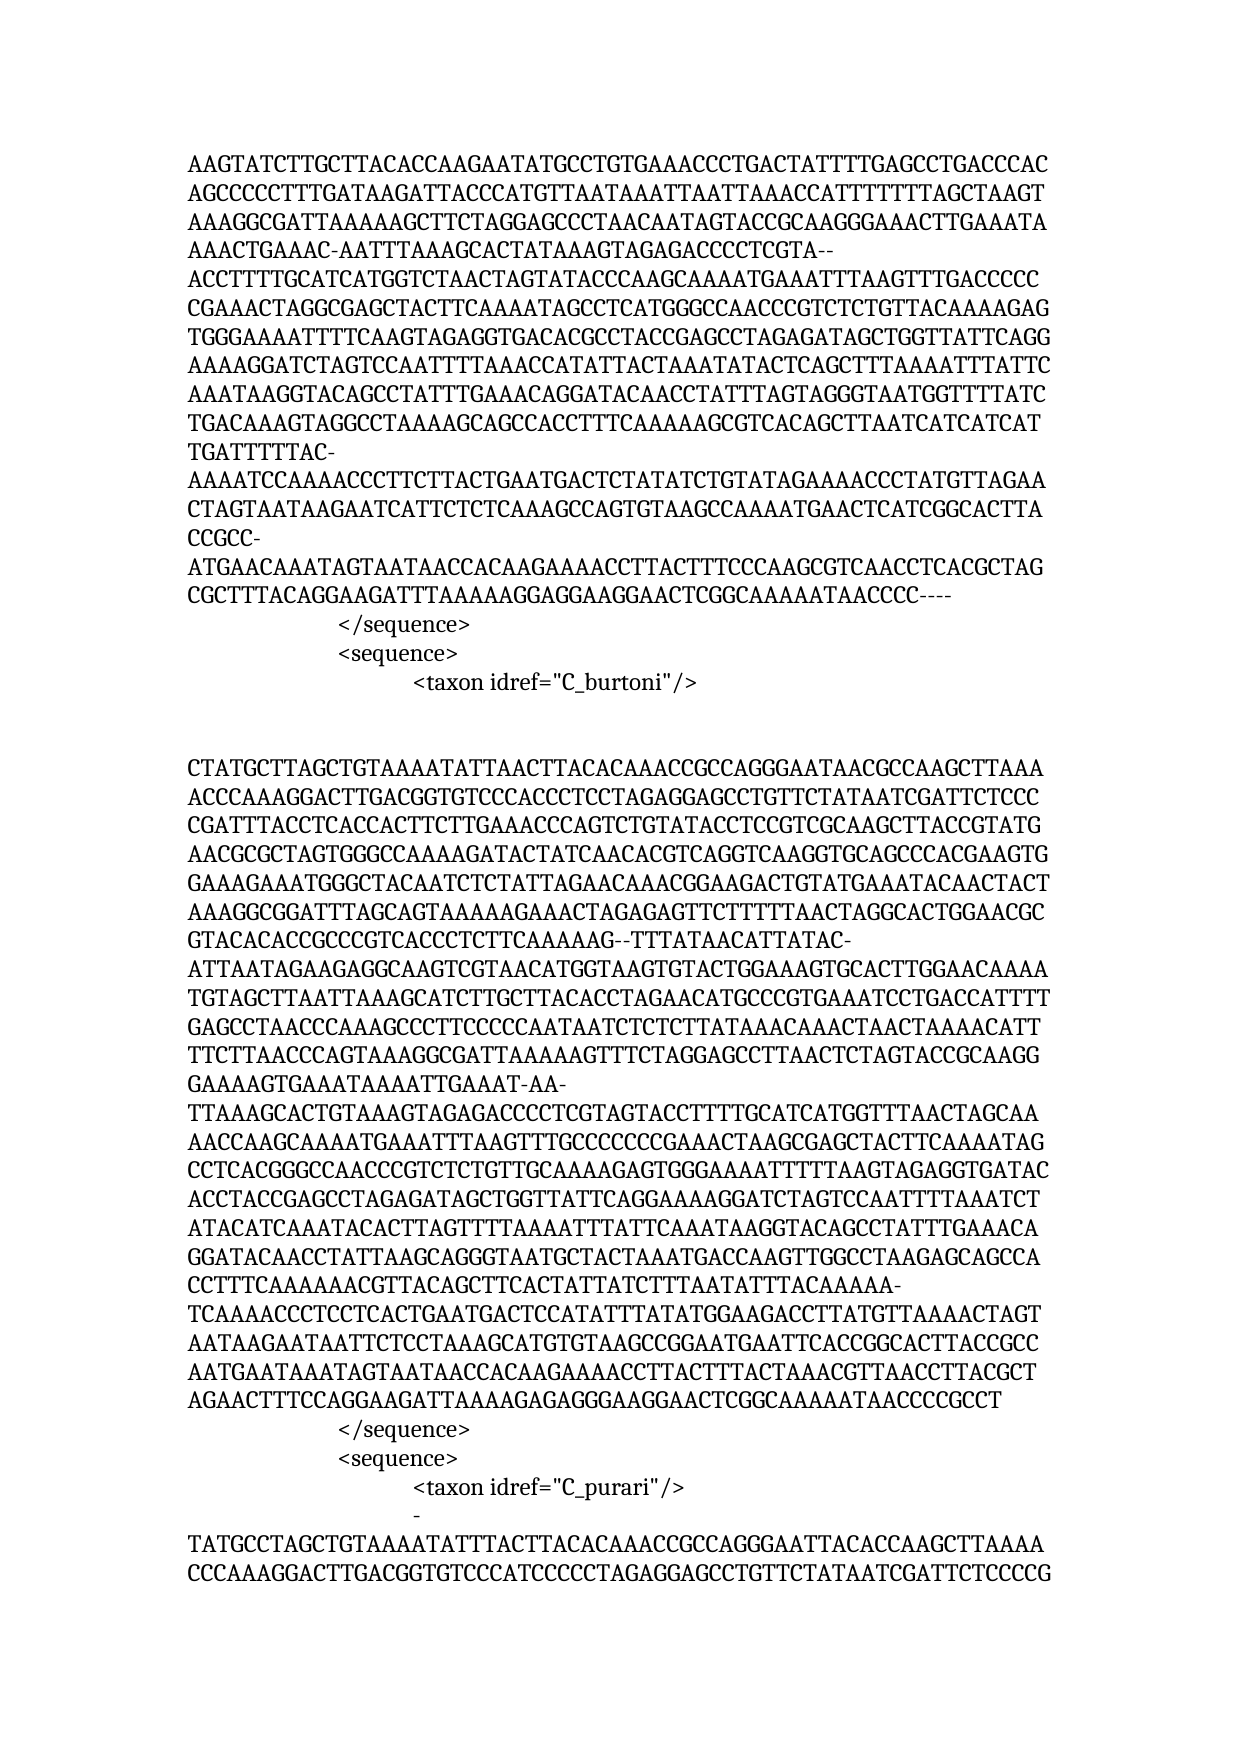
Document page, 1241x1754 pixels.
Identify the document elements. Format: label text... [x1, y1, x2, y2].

text </sequence> [187, 610, 1053, 639]
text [187, 1501, 1053, 1587]
text CTATGCTTAGCTGTAAAATATTAACTTACACAAACCGCCAGGGAATAACGCCAAGCTTAAAACCCAAAGGACTTGACGGTGTCCCACCCTCCTAGAGGAGCCTGTTCTATAATCGATTCTCCCCGATTTACCTCACCACTTCTTGAAACCCAGTCTGTATACCTCCGTCGCAAGCTTACCGTATGAACGCGCTAGTGGGCCAAAAGATACTATCAACACGTCAGGTCAAGGTGCAGCCCACGAAGTGGAAAGAAATGGGCTACAATCTCTATTAGAACAAACGGAAGACTGTATGAAATACAACTACTAAAGGCGGATTTAGCAGTAAAAAGAAACTAGAGAGTTCTTTTTAACTAGGCACTGGAACGCGTACACACCGCCCGTCACCCTCTTCAAAAAG--TTTATAACATTATAC-ATTAATAGAAGAGGCAAGTCGTAACATGGTAAGTGTACTGGAAAGTGCACTTGGAACAAAATGTAGCTTAATTAAAGCATCTTGCTTACACCTAGAACATGCCCGTGAAATCCTGACCATTTTGAGCCTAACCCAAAGCCCTTCCCCCAATAATCTCTCTTATAAACAAACTAACTAAAACATTTTCTTAACCCAGTAAAGGCGATTAAAAAGTTTCTAGGAGCCTTAACTCTAGTACCGCAAGGGAAAAGTGAAATAAAATTGAAAT-AA-TTAAAGCACTGTAAAGTAGAGACCCCTCGTAGTACCTTTTGCATCATGGTTTAACTAGCAAAACCAAGCAAAATGAAATTTAAGTTTGCCCCCCCGAAACTAAGCGAGCTACTTCAAAATAGCCTCACGGGCCAACCCGTCTCTGTTGCAAAAGAGTGGGAAAATTTTTAAGTAGAGGTGATACACCTACCGAGCCTAGAGATAGCTGGTTATTCAGGAAAAGGATCTAGTCCAATTTTAAATCTATACATCAAATACACTTAGTTTTAAAATTTATTCAAATAAGGTACAGCCTATTTGAAACAGGATACAACCTATTAAGCAGGGTAATGCTACTAAATGACCAAGTTGGCCTAAGAGCAGCCACCTTTCAAAAAACGTTACAGCTTCACTATTATCTTTAATATTTACAAAAA-TCAAAACCCTCCTCACTGAATGACTCCATATTTATATGGAAGACCTTATGTTAAAACTAGTAATAAGAATAATTCTCCTAAAGCATGTGTAAGCCGGAATGAATTCACCGGCACTTACCGCCAATGAATAAATAGTAATAACCACAAGAAAACCTTACTTTACTAAACGTTAACCTTACGCTAGAACTTTCCAGGAAGATTAAAAGAGAGGGAAGGAACTCGGCAAAAATAACCCCGCCT [187, 696, 1053, 1415]
text </sequence> [187, 1415, 1053, 1444]
text <sequence> [187, 639, 1053, 667]
text <sequence> [187, 1444, 1053, 1472]
text <taxon idref="C_purari"/> [187, 1472, 1053, 1501]
text <taxon idref="C_burtoni"/> [187, 667, 1053, 696]
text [187, 150, 1053, 610]
